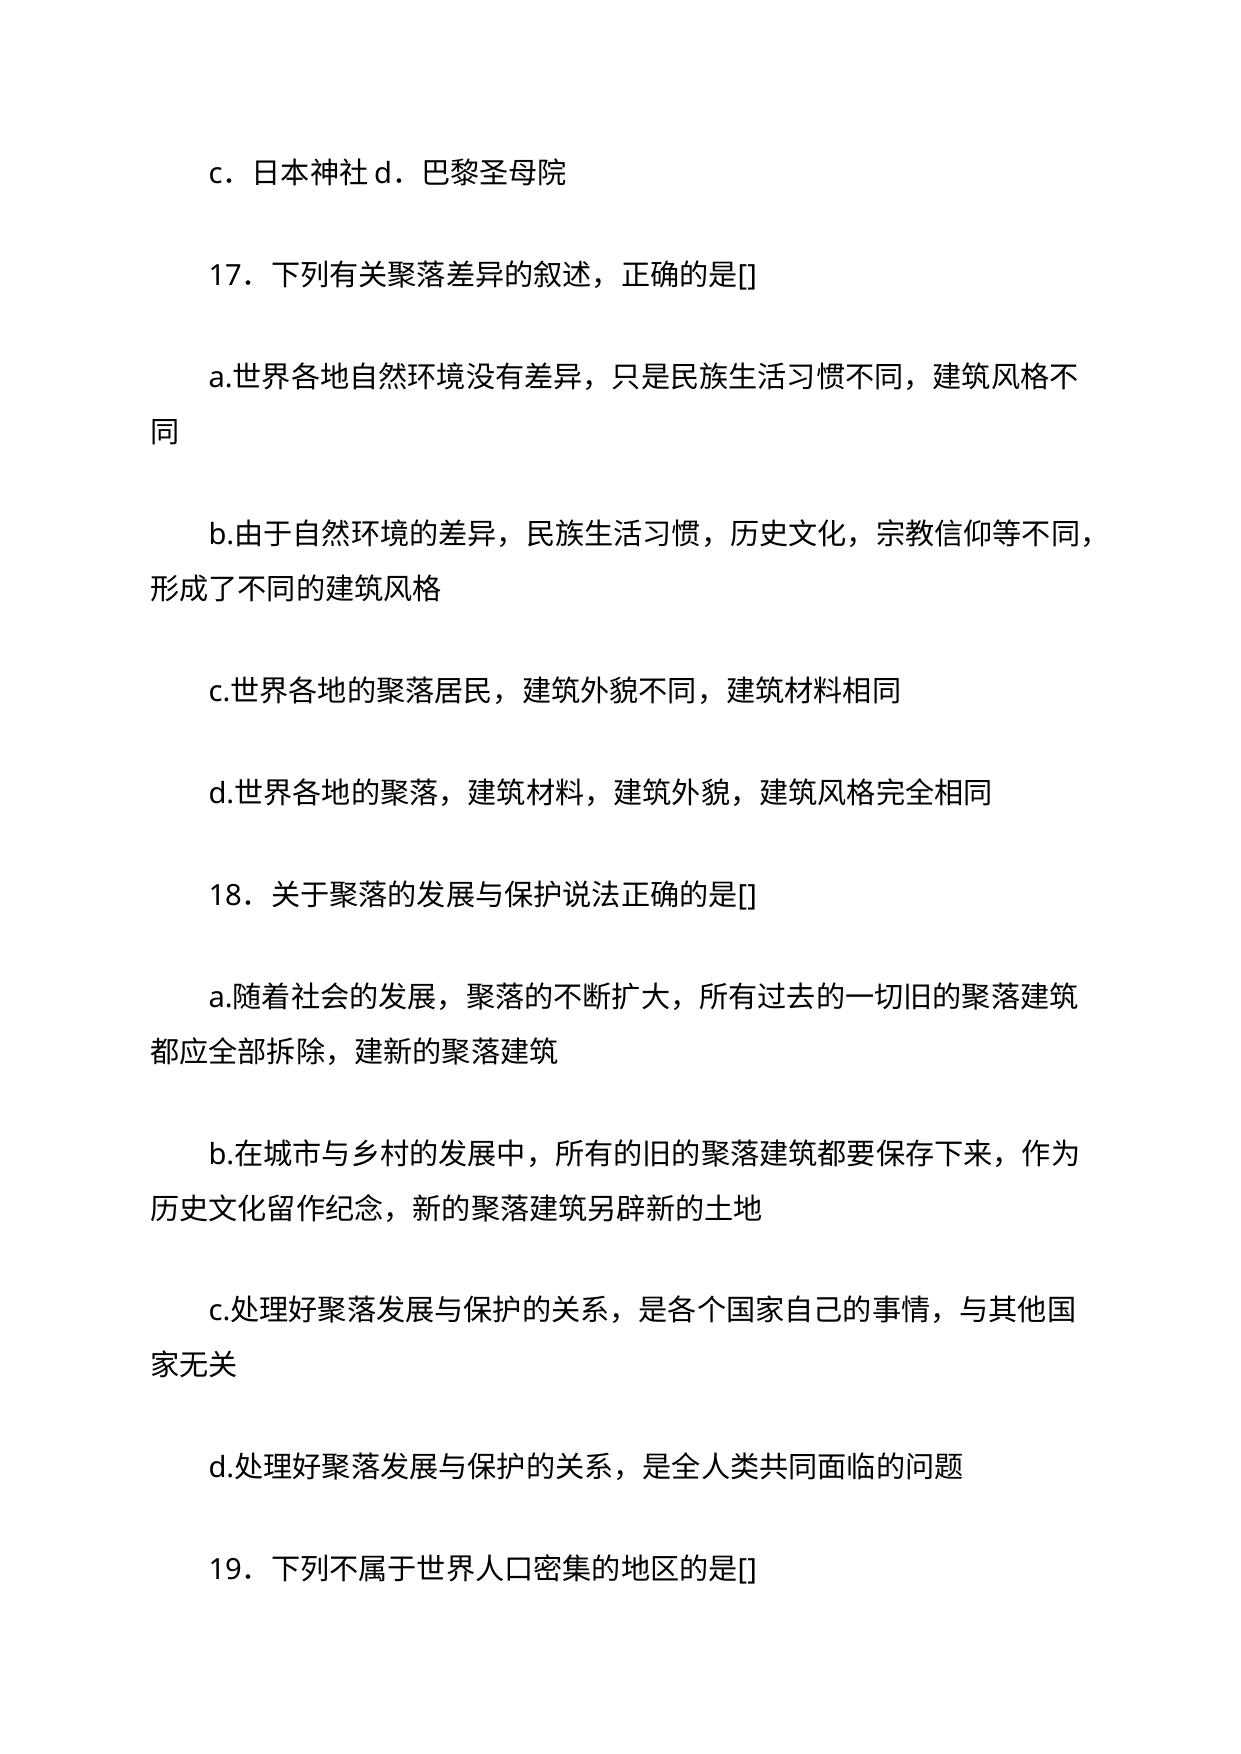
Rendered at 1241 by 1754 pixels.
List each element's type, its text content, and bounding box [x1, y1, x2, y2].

text c.处理好聚落发展与保护的关系，是各个国家自己的事情，与其他国家无关 [150, 1287, 1090, 1384]
text a.世界各地自然环境没有差异，只是民族生活习惯不同，建筑风格不同 [150, 354, 1090, 451]
text a.随着社会的发展，聚落的不断扩大，所有过去的一切旧的聚落建筑都应全部拆除，建新的聚落建筑 [150, 973, 1090, 1071]
text d.处理好聚落发展与保护的关系，是全人类共同面临的问题 [150, 1444, 1090, 1486]
text 17．下列有关聚落差异的叙述，正确的是[] [150, 252, 1090, 294]
text c.世界各地的聚落居民，建筑外貌不同，建筑材料相同 [150, 667, 1090, 710]
text b.在城市与乡村的发展中，所有的旧的聚落建筑都要保存下来，作为历史文化留作纪念，新的聚落建筑另辟新的土地 [150, 1130, 1090, 1227]
text 18．关于聚落的发展与保护说法正确的是[] [150, 871, 1090, 914]
text b.由于自然环境的差异，民族生活习惯，历史文化，宗教信仰等不同，形成了不同的建筑风格 [150, 511, 1090, 608]
text c．日本神社d．巴黎圣母院 [150, 150, 1090, 192]
text d.世界各地的聚落，建筑材料，建筑外貌，建筑风格完全相同 [150, 769, 1090, 812]
text 19．下列不属于世界人口密集的地区的是[] [150, 1546, 1090, 1588]
